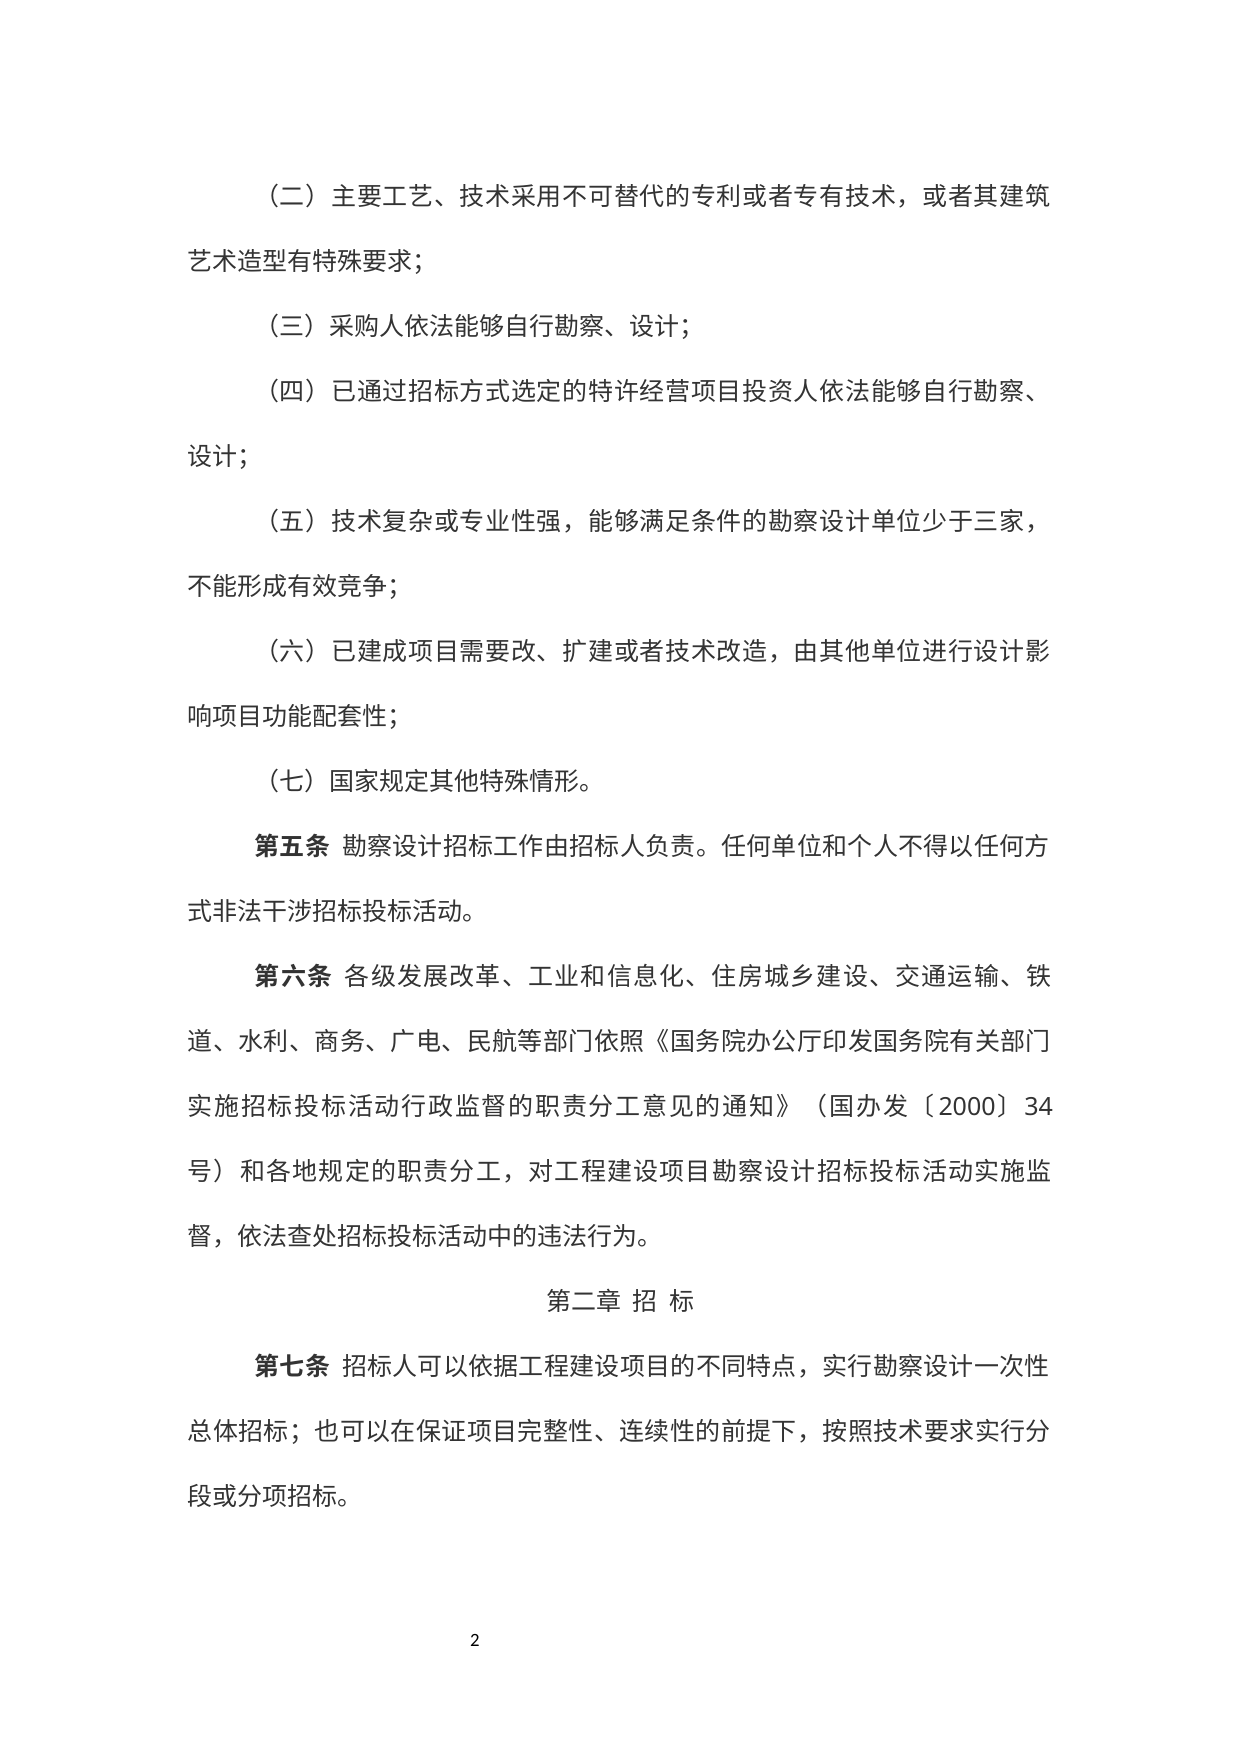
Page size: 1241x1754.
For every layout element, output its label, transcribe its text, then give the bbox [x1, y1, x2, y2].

text 第六条 各级发展改革、工业和信息化、住房城乡建设、交通运输、铁道、水利、商务、广电、民航等部门依照《国务院办公厅印发国务院有关部门实施招标投标活动行政监督的职责分工意见的通知》（国办发〔2000〕34号）和各地规定的职责分工，对工程建设项目勘察设计招标投标活动实施监督，依法查处招标投标活动中的违法行为。 [187, 942, 1053, 1267]
text （二）主要工艺、技术采用不可替代的专利或者专有技术，或者其建筑艺术造型有特殊要求； [187, 162, 1053, 292]
text （四）已通过招标方式选定的特许经营项目投资人依法能够自行勘察、设计； [187, 357, 1053, 487]
text 第七条 招标人可以依据工程建设项目的不同特点，实行勘察设计一次性总体招标；也可以在保证项目完整性、连续性的前提下，按照技术要求实行分段或分项招标。 [187, 1332, 1053, 1527]
text （三）采购人依法能够自行勘察、设计； [187, 292, 1053, 357]
text 第五条 勘察设计招标工作由招标人负责。任何单位和个人不得以任何方式非法干涉招标投标活动。 [187, 812, 1053, 942]
text （七）国家规定其他特殊情形。 [187, 747, 1053, 812]
text （六）已建成项目需要改、扩建或者技术改造，由其他单位进行设计影响项目功能配套性； [187, 617, 1053, 747]
text 第二章 招 标 [187, 1267, 1053, 1332]
text （五）技术复杂或专业性强，能够满足条件的勘察设计单位少于三家，不能形成有效竞争； [187, 487, 1053, 617]
